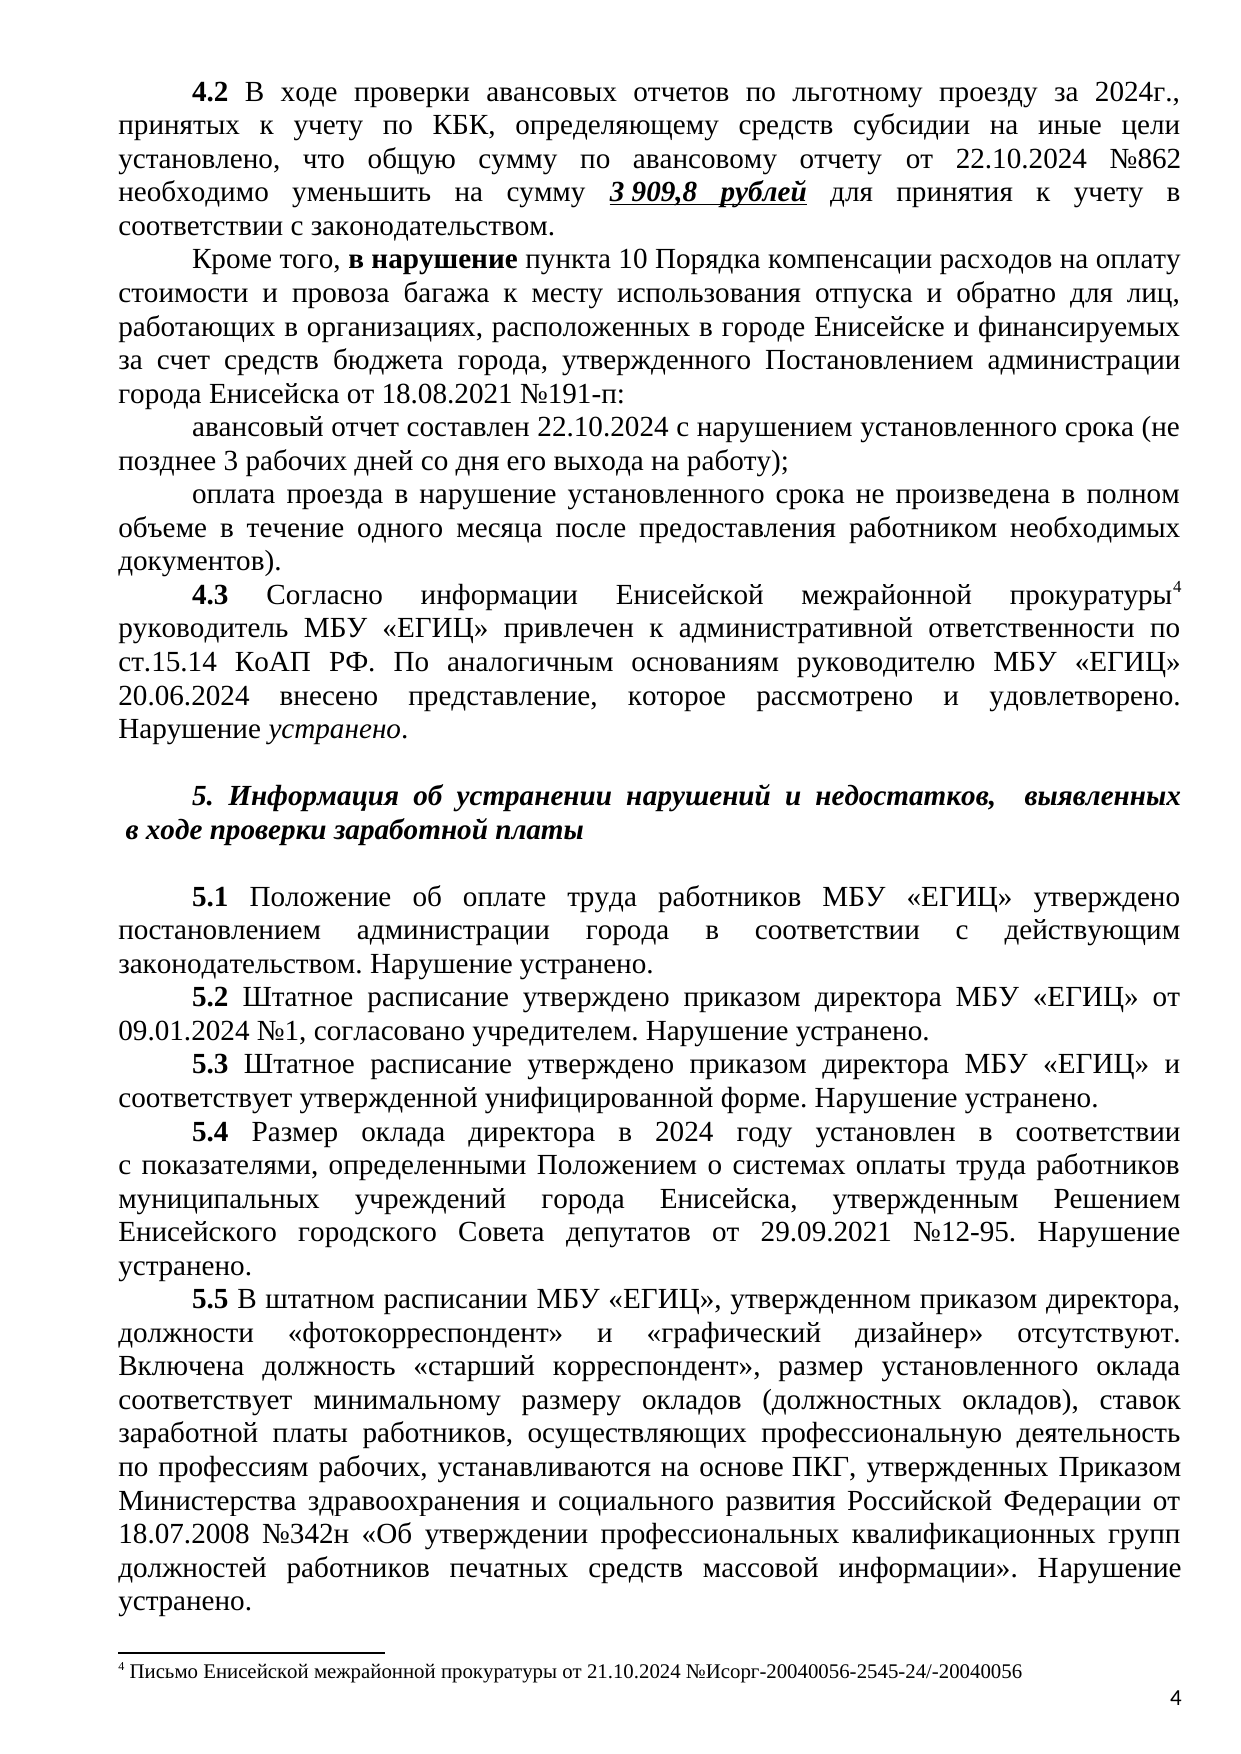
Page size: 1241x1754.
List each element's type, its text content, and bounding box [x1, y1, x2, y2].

text 5. Информация об устранении нарушений и недостатков, выявленных в ходе проверки заработной платы [118, 778, 1181, 845]
text авансовый отчет составлен 22.10.2024 с нарушением установленного срока (не позднее 3 рабочих дней со дня его выхода на работу); [118, 409, 1181, 476]
text 4.3 Согласно информации Енисейской межрайонной прокуратуры руководитель МБУ «ЕГИЦ» привлечен к административной ответственности по ст.15.14 КоАП РФ. По аналогичным основаниям руководителю МБУ «ЕГИЦ» 20.06.2024 внесено представление, которое рассмотрено и удовлетворено. Нарушение устранено. [118, 577, 1181, 745]
text 5.3 Штатное расписание утверждено приказом директора МБУ «ЕГИЦ» и соответствует утвержденной унифицированной форме. Нарушение устранено. [118, 1047, 1181, 1114]
text 5.5 В штатном расписании МБУ «ЕГИЦ», утвержденном приказом директора, должности «фотокорреспондент» и «графический дизайнер» отсутствуют. Включена должность «старший корреспондент», размер установленного оклада соответствует минимальному размеру окладов (должностных окладов), ставок заработной платы работников, осуществляющих профессиональную деятельность по профессиям рабочих, устанавливаются на основе ПКГ, утвержденных Приказом Министерства здравоохранения и социального развития Российской Федерации от 18.07.2008 №342н «Об утверждении профессиональных квалификационных групп должностей работников печатных средств массовой информации». Нарушение устранено. [118, 1281, 1181, 1416]
text 5.1 Положение об оплате труда работников МБУ «ЕГИЦ» утверждено постановлением администрации города в соответствии с действующим законодательством. Нарушение устранено. [118, 879, 1181, 979]
text Кроме того, в нарушение пункта 10 Порядка компенсации расходов на оплату стоимости и провоза багажа к месту использования отпуска и обратно для лиц, работающих в организациях, расположенных в городе Енисейске и финансируемых за счет средств бюджета города, утвержденного Постановлением администрации города Енисейска от 18.08.2021 №191-п: [118, 242, 1181, 409]
text 5.5 В штатном расписании МБУ «ЕГИЦ», утвержденном приказом директора, должности «фотокорреспондент» и «графический дизайнер» отсутствуют. Включена должность «старший корреспондент», размер установленного оклада соответствует минимальному размеру окладов (должностных окладов), ставок заработной платы работников, осуществляющих профессиональную деятельность по профессиям рабочих, устанавливаются на основе ПКГ, утвержденных Приказом Министерства здравоохранения и социального развития Российской Федерации от 18.07.2008 №342н «Об утверждении профессиональных квалификационных групп должностей работников печатных средств массовой информации». Нарушение устранено. [118, 1550, 1181, 1617]
text оплата проезда в нарушение установленного срока не произведена в полном объеме в течение одного месяца после предоставления работником необходимых документов). [118, 476, 1181, 577]
text 5.4 Размер оклада директора в 2024 году установлен в соответствии с показателями, определенными Положением о системах оплаты труда работников муниципальных учреждений города Енисейска, утвержденным Решением Енисейского городского Совета депутатов от 29.09.2021 №12-95. Нарушение устранено. [118, 1114, 1181, 1281]
text 4.2 В ходе проверки авансовых отчетов по льготному проезду за 2024г., принятых к учету по КБК, определяющему средств субсидии на иные цели установлено, что общую сумму по авансовому отчету от 22.10.2024 №862 необходимо уменьшить на сумму 3 909,8 рублей для принятия к учету в соответствии с законодательством. [118, 74, 1181, 242]
text 5.2 Штатное расписание утверждено приказом директора МБУ «ЕГИЦ» от 09.01.2024 №1, согласовано учредителем. Нарушение устранено. [118, 979, 1181, 1047]
